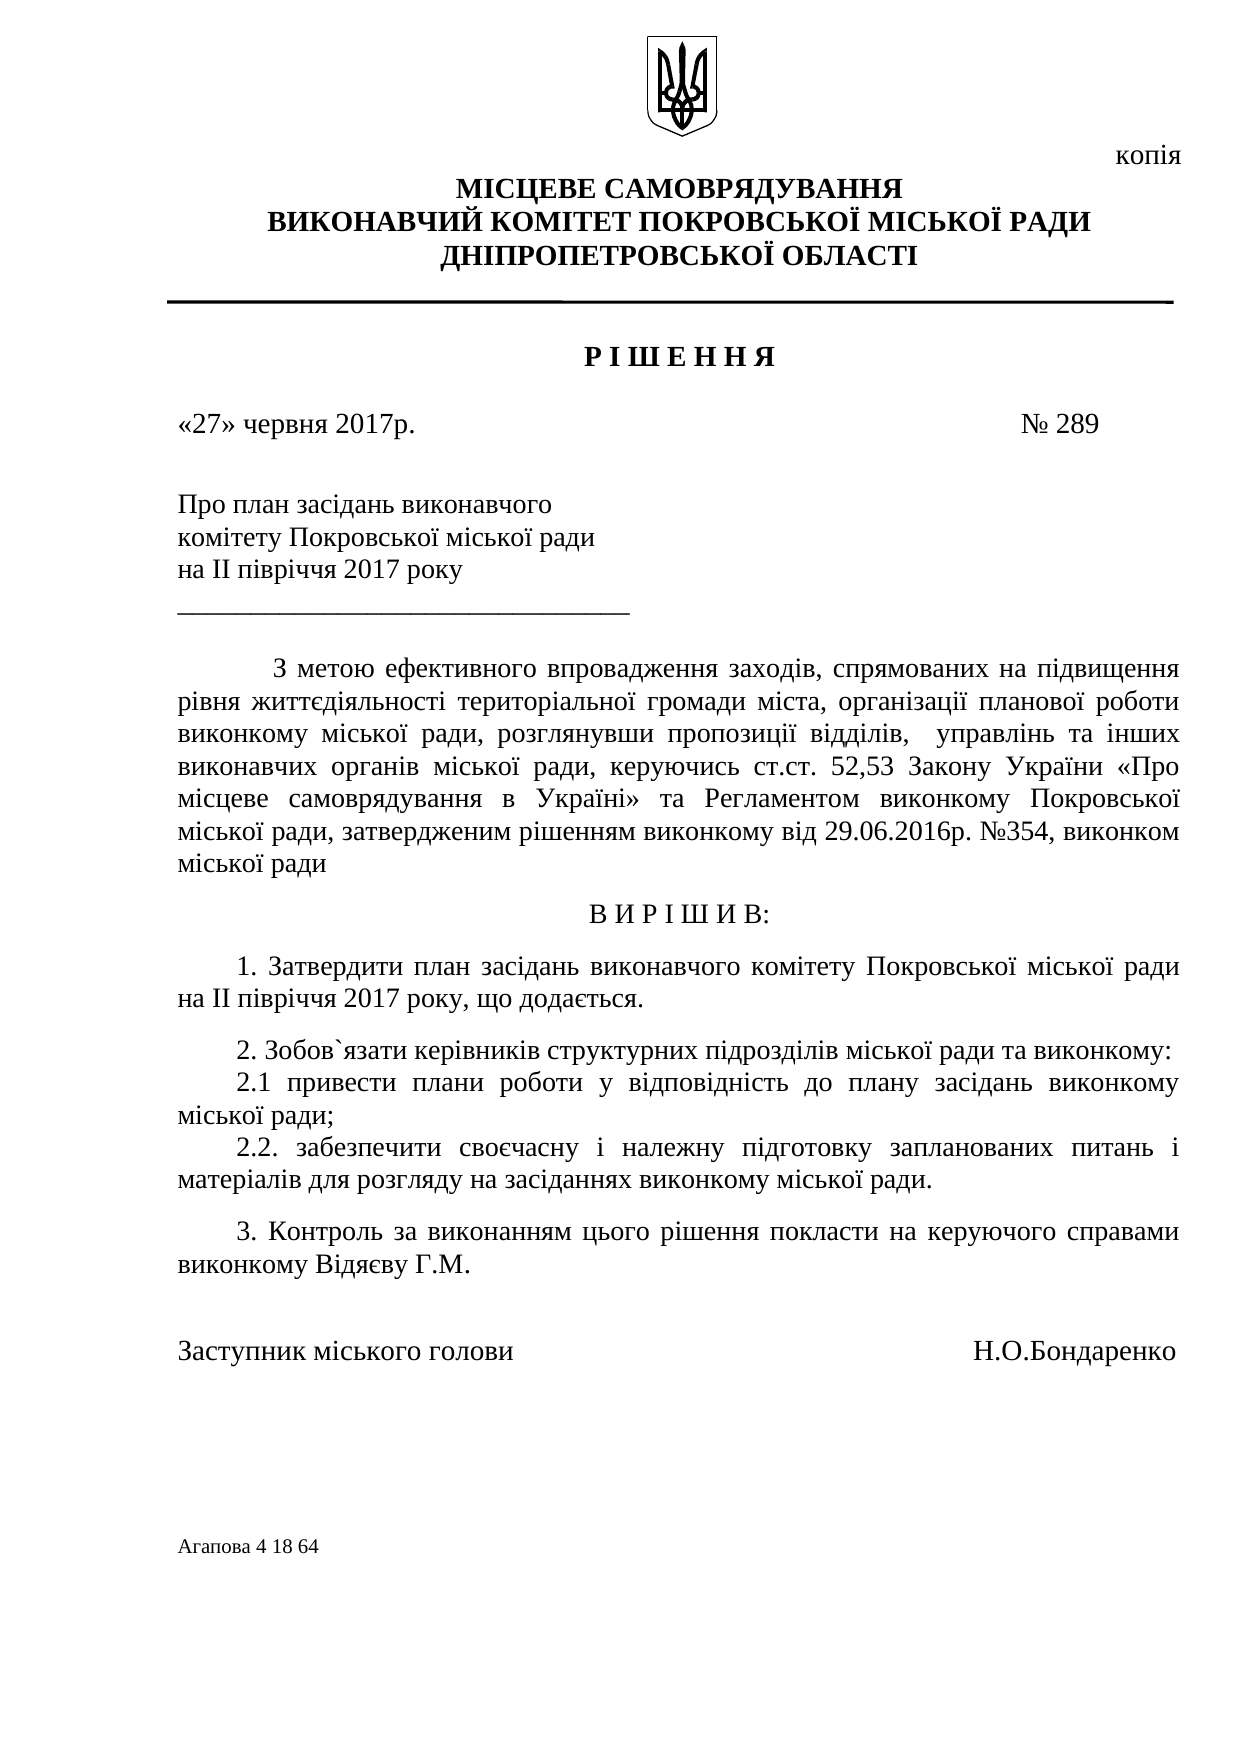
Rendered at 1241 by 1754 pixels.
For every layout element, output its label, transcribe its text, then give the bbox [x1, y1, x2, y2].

text 3. Контроль за виконанням цього рішення покласти на керуючого справами виконкому Відяєву Г.М. [177, 1214, 1181, 1280]
text ВИКОНАВЧИЙ КОМІТЕТ ПОКРОВСЬКОЇ МІСЬКОЇ РАДИ [177, 204, 1181, 238]
text 1. Затвердити план засідань виконавчого комітету Покровської міської ради на ІІ півріччя 2017 року, що додається. [177, 949, 1181, 1014]
text Агапова 4 18 64 [177, 1534, 1181, 1558]
text Р І Ш Е Н Н Я [177, 339, 1181, 372]
text ДНІПРОПЕТРОВСЬКОЇ ОБЛАСТІ [177, 238, 1181, 272]
text МІСЦЕВЕ САМОВРЯДУВАННЯ [177, 171, 1181, 204]
text «27» червня 2017р. № 289 [177, 406, 1181, 439]
text 2. Зобов`язати керівників структурних підрозділів міської ради та виконкому: [177, 1033, 1181, 1065]
text копія [177, 44, 1181, 171]
text Про план засідань виконавчого [177, 487, 1181, 520]
text Заступник міського голови Н.О.Бондаренко [177, 1333, 1181, 1366]
text комітету Покровської міської ради [177, 520, 1181, 552]
text 2.1 привести плани роботи у відповідність до плану засідань виконкому міської ради; [177, 1065, 1181, 1130]
text 2.2. забезпечити своєчасну і належну підготовку запланованих питань і матеріалів для розгляду на засіданнях виконкому міської ради. [177, 1130, 1181, 1195]
text _______________________________ [177, 584, 1181, 618]
text З метою ефективного впровадження заходів, спрямованих на підвищення рівня життєдіяльності територіальної громади міста, організації планової роботи виконкому міської ради, розглянувши пропозиції відділів, управлінь та інших виконавчих органів міської ради, керуючись ст.ст. 52,53 Закону України «Про місцеве самоврядування в Україні» та Регламентом виконкому Покровської міської ради, затвердженим рішенням виконкому від 29.06.2016р. №354, виконком міської ради [177, 652, 1181, 878]
text В И Р І Ш И В: [177, 897, 1181, 930]
text на ІІ півріччя 2017 року [177, 552, 1181, 584]
